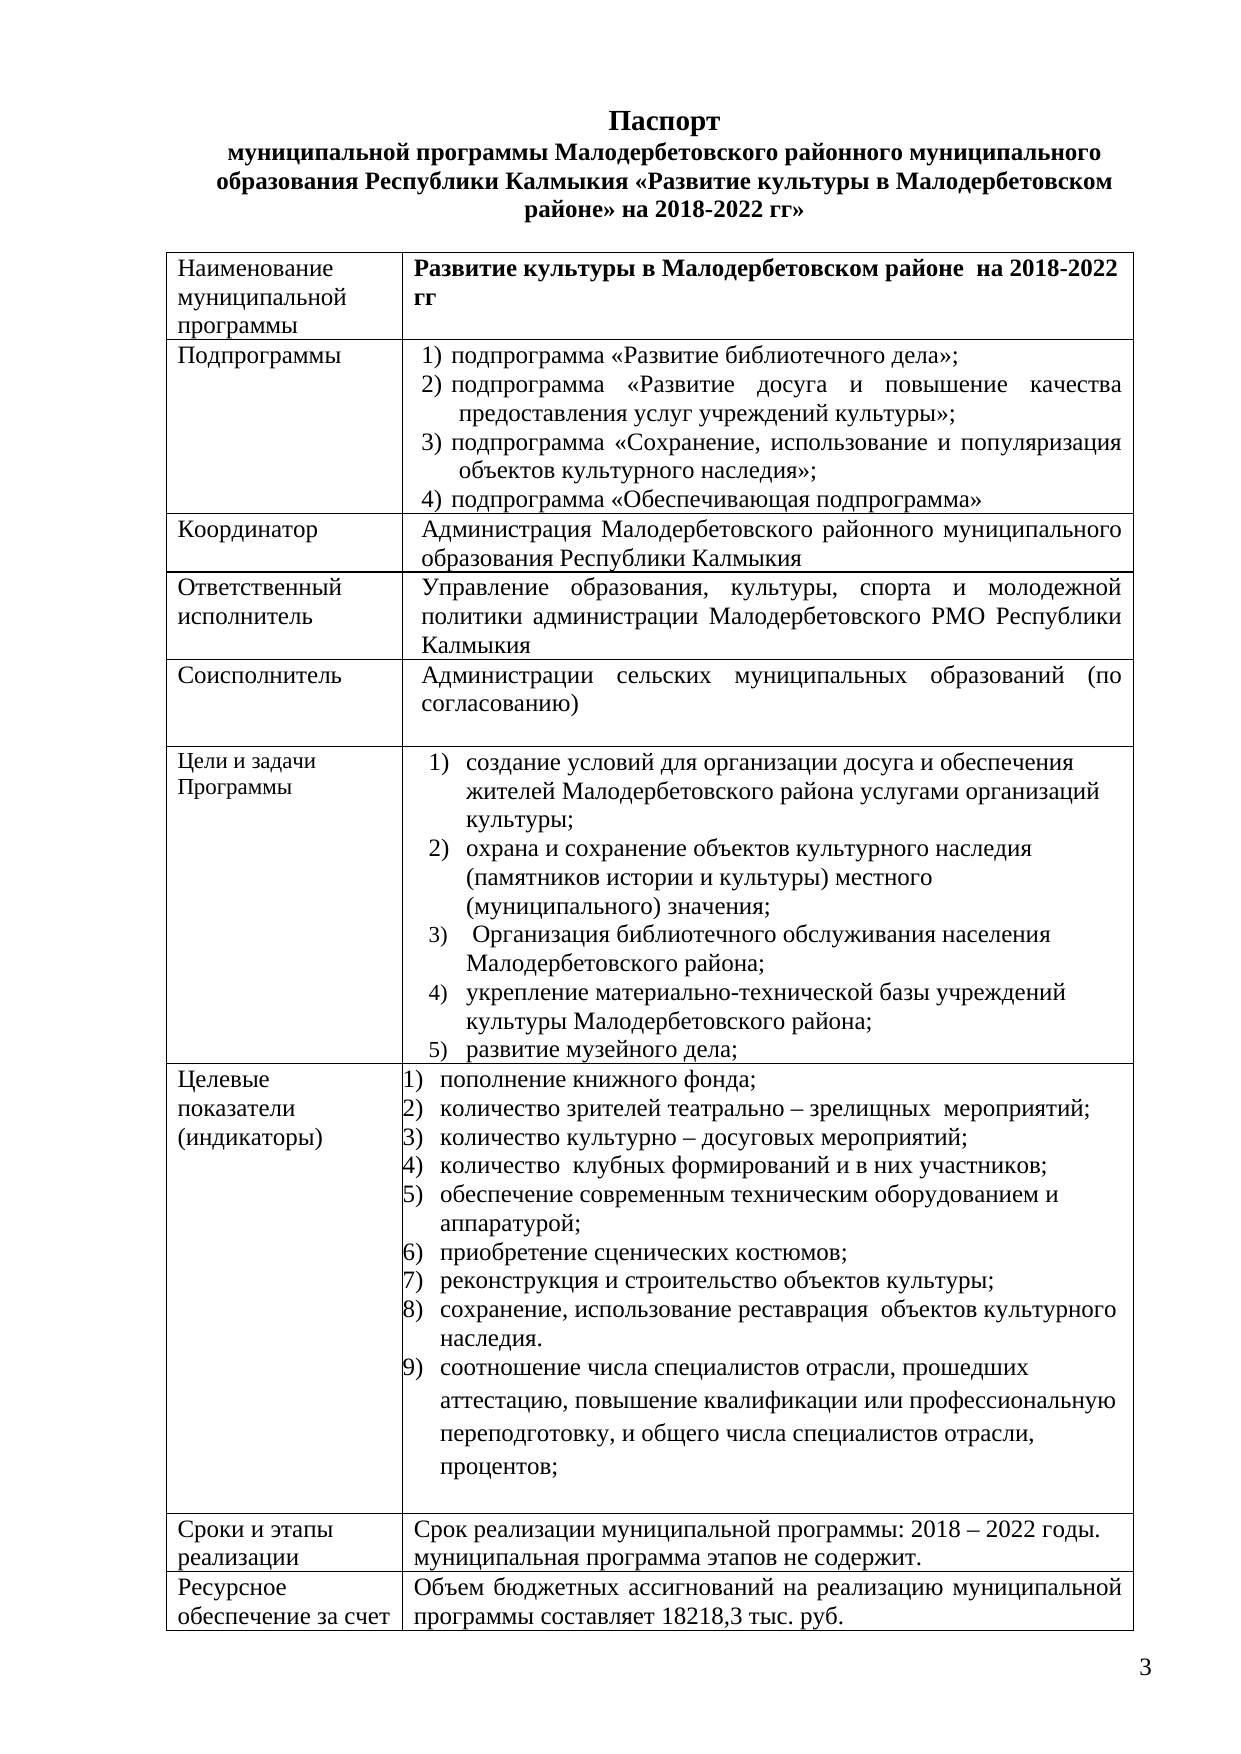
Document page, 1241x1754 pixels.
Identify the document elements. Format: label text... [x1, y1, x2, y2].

table_header Развитие культуры в Малодербетовском районе на 2018-2022 гг [403, 253, 1133, 339]
table_cell Администрации сельских муниципальных образований (по согласованию) [403, 660, 1133, 746]
table_cell Координатор [167, 514, 402, 571]
table_cell создание условий для организации досуга и обеспечения жителей Малодербетовского района услугами организаций культуры; охрана и сохранение объектов культурного наследия (памятников истории и культуры) местного (муниципального) значения; Организация библиотечного обслуживания населения Малодербетовского района; укрепление материально-технической базы учреждений культуры Малодербетовского района; развитие музейного дела; [403, 747, 1133, 1063]
table_cell Управление образования, культуры, спорта и молодежной политики администрации Малодербетовского РМО Республики Калмыкия [403, 573, 1133, 659]
table_cell Ответственный исполнитель [167, 573, 402, 659]
table_cell Соисполнитель [167, 660, 402, 746]
table_cell подпрограмма «Развитие библиотечного дела»; подпрограмма «Развитие досуга и повышение качества предоставления услуг учреждений культуры»; подпрограмма «Сохранение, использование и популяризация объектов культурного наследия»; подпрограмма «Обеспечивающая подпрограмма» [403, 340, 1133, 513]
table_cell Срок реализации муниципальной программы: 2018 – 2022 годы. муниципальная программа этапов не содержит. [403, 1514, 1133, 1571]
text муниципальной программы Малодербетовского районного муниципального образования Республики Калмыкия «Развитие культуры в Малодербетовском районе» на 2018-2022 гг» [177, 137, 1152, 223]
text Паспорт [177, 103, 1152, 137]
table_cell Подпрограммы [167, 340, 402, 513]
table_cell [403, 1572, 1133, 1630]
table_cell пополнение книжного фонда; количество зрителей театрально – зрелищных мероприятий; количество культурно – досуговых мероприятий; количество клубных формирований и в них участников; обеспечение современным техническим оборудованием и аппаратурой; приобретение сценических костюмов; реконструкция и строительство объектов культуры; сохранение, использование реставрация объектов культурного наследия. соотношение числа специалистов отрасли, прошедших аттестацию, повышение квалификации или профессиональную переподготовку, и общего числа специалистов отрасли, процентов; [403, 1064, 1133, 1513]
table_cell Целевые показатели (индикаторы) [167, 1064, 402, 1513]
table_cell Сроки и этапы реализации [167, 1514, 402, 1571]
table_cell Цели и задачи Программы [167, 747, 402, 1063]
table_cell Администрация Малодербетовского районного муниципального образования Республики Калмыкия [403, 514, 1133, 571]
table_header Наименование муниципальной программы [167, 253, 402, 339]
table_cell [167, 1572, 402, 1630]
